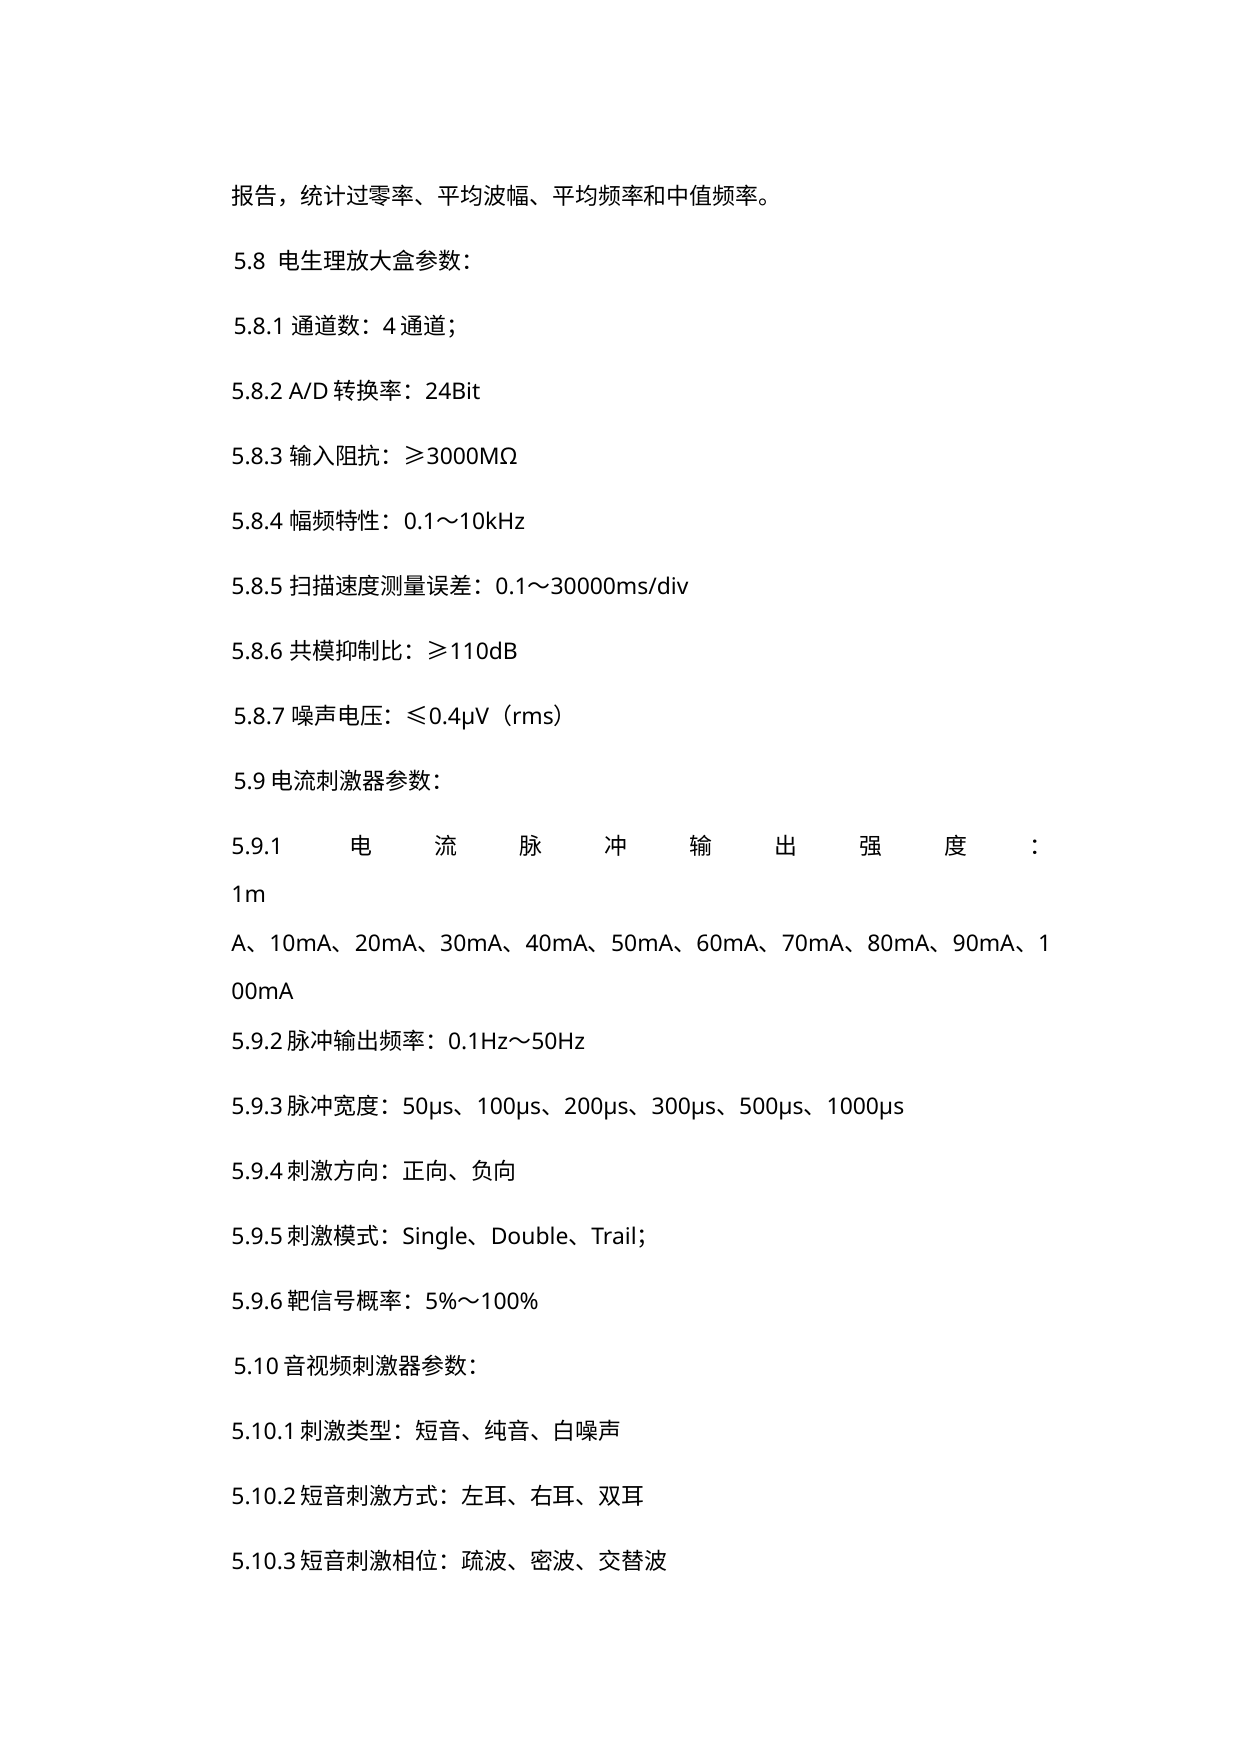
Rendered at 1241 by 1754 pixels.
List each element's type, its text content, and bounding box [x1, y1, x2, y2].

text 5.9.1电流脉冲输出强度：1mA、10mA、20mA、30mA、40mA、50mA、60mA、70mA、80mA、90mA、100mA [231, 812, 1053, 1007]
text 5.10.1刺激类型：短音、纯音、白噪声 [231, 1397, 1053, 1462]
text 5.10.3短音刺激相位：疏波、密波、交替波 [231, 1527, 1053, 1592]
text 5.9.6靶信号概率：5%～100% [231, 1267, 1053, 1332]
text 5.9.5刺激模式：Single、Double、Trail； [231, 1202, 1053, 1267]
text 5.8.5 扫描速度测量误差：0.1～30000ms/div [231, 552, 1053, 617]
text 5.9.3脉冲宽度：50μs、100μs、200μs、300μs、500μs、1000μs [231, 1072, 1053, 1137]
text 5.8.1 通道数：4通道； [187, 292, 1053, 357]
text 5.8.3 输入阻抗：≥3000MΩ [231, 422, 1053, 487]
text 5.9电流刺激器参数： [187, 747, 1053, 812]
text 5.8.7 噪声电压：≤0.4μV（rms） [187, 682, 1053, 747]
text 5.9.2脉冲输出频率：0.1Hz～50Hz [231, 1007, 1053, 1072]
text 5.10音视频刺激器参数： [187, 1332, 1053, 1397]
text 5.8.6 共模抑制比：≥110dB [231, 617, 1053, 682]
text 5.8.4 幅频特性：0.1～10kHz [231, 487, 1053, 552]
text 5.8 电生理放大盒参数： [187, 227, 1053, 292]
text 5.9.4刺激方向：正向、负向 [231, 1137, 1053, 1202]
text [231, 162, 1053, 227]
text 5.10.2短音刺激方式：左耳、右耳、双耳 [231, 1462, 1053, 1527]
text 5.8.2 A/D转换率：24Bit [231, 357, 1053, 422]
